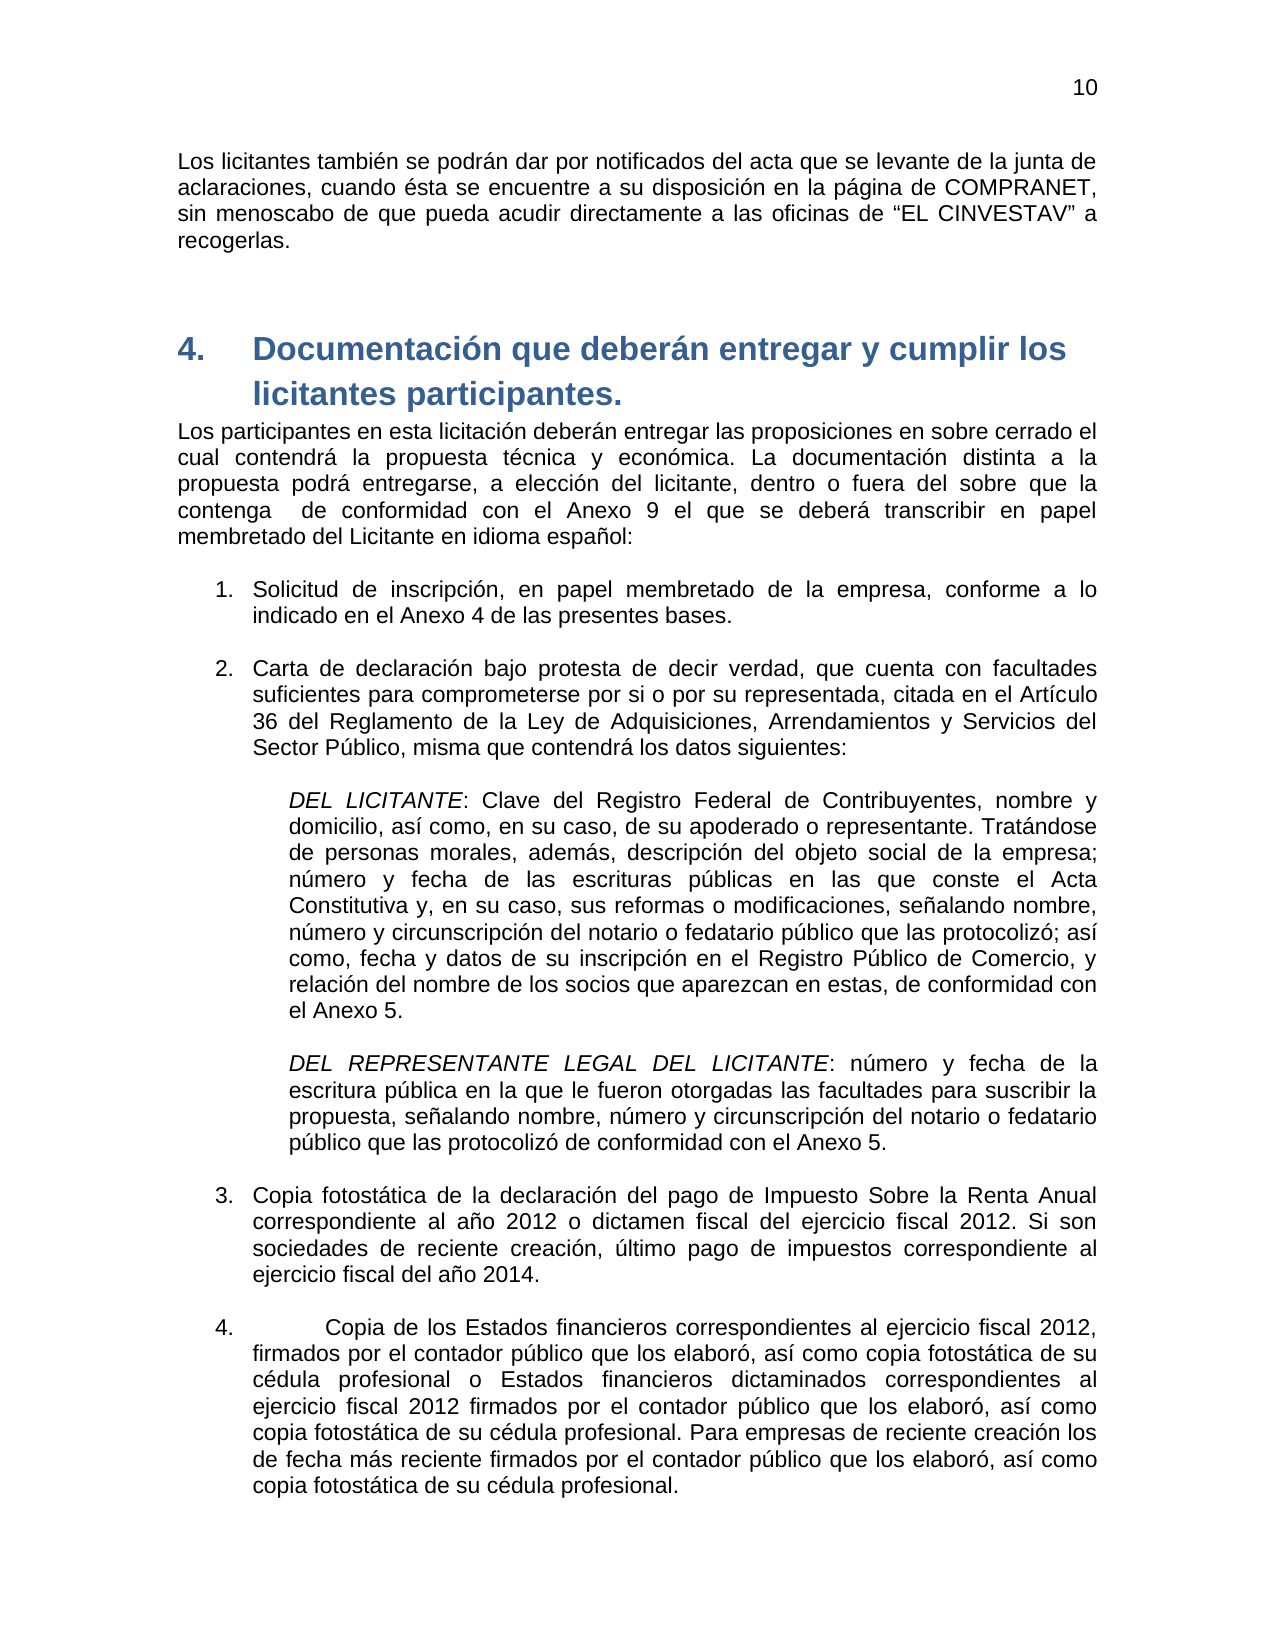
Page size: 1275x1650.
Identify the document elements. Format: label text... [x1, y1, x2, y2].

text DEL REPRESENTANTE LEGAL DEL LICITANTE: número y fecha de la escritura pública en la que le fueron otorgadas las facultades para suscribir la propuesta, señalando nombre, número y circunscripción del notario o fedatario público que las protocolizó de conformidad con el Anexo 5. [288, 1050, 1098, 1156]
text Los participantes en esta licitación deberán entregar las proposiciones en sobre cerrado el cual contendrá la propuesta técnica y económica. La documentación distinta a la propuesta podrá entregarse, a elección del licitante, dentro o fuera del sobre que la contenga de conformidad con el Anexo 9 el que se deberá transcribir en papel membretado del Licitante en idioma español: [177, 418, 1098, 549]
list Copia de los Estados financieros correspondientes al ejercicio fiscal 2012, firmados por el contador público que los elaboró, así como copia fotostática de su cédula profesional o Estados financieros dictaminados correspondientes al ejercicio fiscal 2012 firmados por el contador público que los elaboró, así como copia fotostática de su cédula profesional. Para empresas de reciente creación los de fecha más reciente firmados por el contador público que los elaboró, así como copia fotostática de su cédula profesional. [215, 1314, 1098, 1498]
list Solicitud de inscripción, en papel membretado de la empresa, conforme a lo indicado en el Anexo 4 de las presentes bases. [215, 576, 1098, 628]
list Copia fotostática de la declaración del pago de Impuesto Sobre la Renta Anual correspondiente al año 2012 o dictamen fiscal del ejercicio fiscal 2012. Si son sociedades de reciente creación, último pago de impuestos correspondiente al ejercicio fiscal del año 2014. [215, 1182, 1098, 1287]
text DEL LICITANTE: Clave del Registro Federal de Contribuyentes, nombre y domicilio, así como, en su caso, de su apoderado o representante. Tratándose de personas morales, además, descripción del objeto social de la empresa; número y fecha de las escrituras públicas en las que conste el Acta Constitutiva y, en su caso, sus reformas o modificaciones, señalando nombre, número y circunscripción del notario o fedatario público que las protocolizó; así como, fecha y datos de su inscripción en el Registro Público de Comercio, y relación del nombre de los socios que aparezcan en estas, de conformidad con el Anexo 5. [288, 787, 1098, 1024]
list Carta de declaración bajo protesta de decir verdad, que cuenta con facultades suficientes para comprometerse por si o por su representada, citada en el Artículo 36 del Reglamento de de Adquisiciones, Arrendamientos y Servicios del Sector Público, misma que contendrá los datos siguientes: [215, 655, 1098, 760]
subtitle Documentación que deberán entregar y cumplir los licitantes participantes. [177, 329, 1098, 412]
text Los licitantes también se podrán dar por notificados del acta que se levante de la junta de aclaraciones, cuando ésta se encuentre a su disposición en la página de COMPRANET, sin menoscabo de que pueda acudir directamente a las oficinas de “EL CINVESTAV” a recogerlas. [177, 148, 1098, 253]
